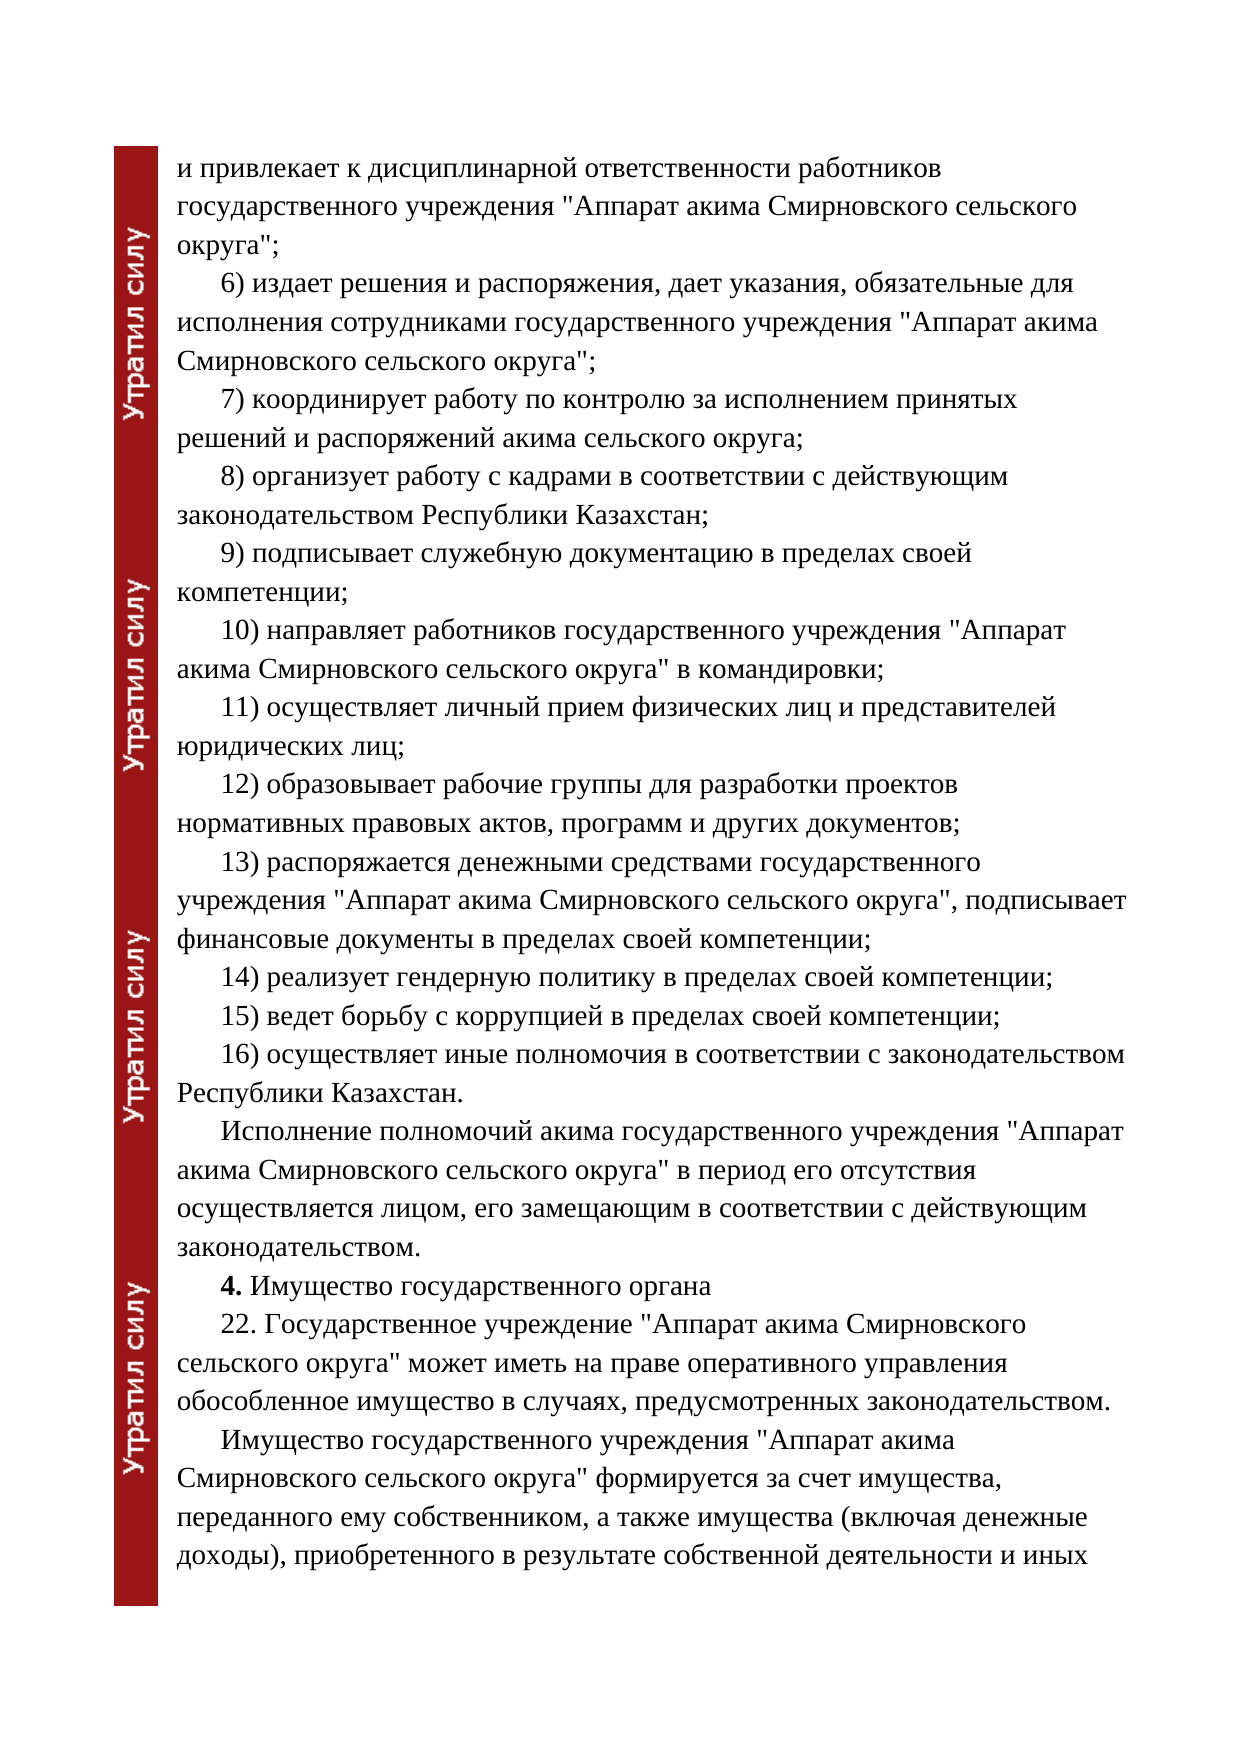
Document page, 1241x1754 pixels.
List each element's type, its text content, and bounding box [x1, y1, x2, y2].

picture [114, 146, 158, 150]
picture [114, 1571, 158, 1606]
